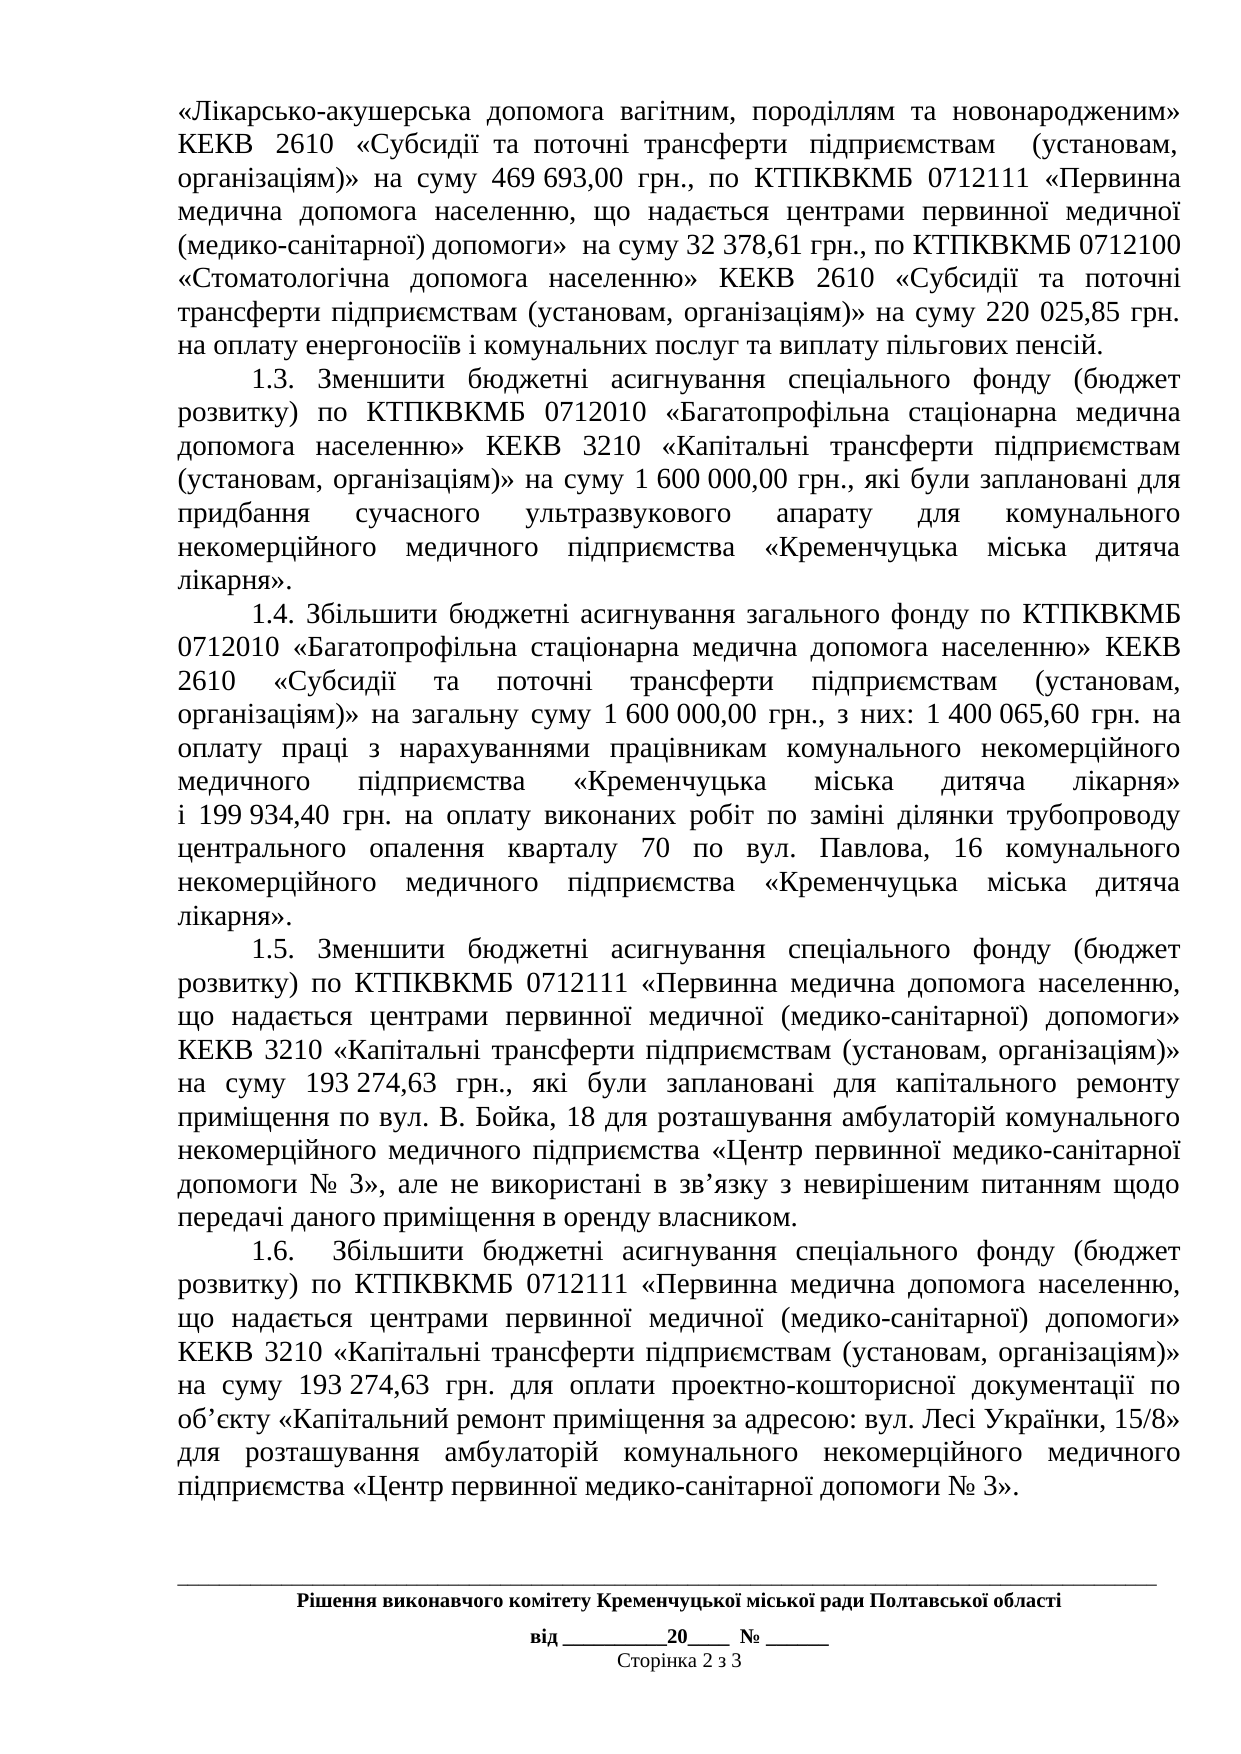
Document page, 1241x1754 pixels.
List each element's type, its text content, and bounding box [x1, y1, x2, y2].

text «Лікарсько-акушерська допомога вагітним, породіллям та новонародженим» КЕКВ 2610 «Субсидії та поточні трансферти підприємствам (установам, [177, 93, 1181, 160]
text 1.6. Збільшити бюджетні асигнування спеціального фонду (бюджет розвитку) по КТПКВКМБ 0712111 «Первинна медична допомога населенню, що надається центрами первинної медичної (медико-санітарної) допомоги» КЕКВ 3210 «Капітальні трансферти підприємствам (установам, організаціям)» на суму 193 274,63 грн. для оплати проектно-кошторисної документації по об’єкту «Капітальний ремонт приміщення за адресою: вул. Лесі Українки, 15/8» для розташування амбулаторій комунального некомерційного медичного підприємства «Центр первинної медико-санітарної допомоги № 3». [177, 1233, 1181, 1501]
text 1.3. Зменшити бюджетні асигнування спеціального фонду (бюджет розвитку) по КТПКВКМБ 0712010 «Багатопрофільна стаціонарна медична допомога населенню» КЕКВ 3210 «Капітальні трансферти підприємствам (установам, організаціям)» на суму 1 600 000,00 грн., які були заплановані для придбання сучасного ультразвукового апарату для комунального некомерційного медичного підприємства «Кременчуцька міська дитяча лікарня». [177, 361, 1181, 596]
text організаціям)» на суму 469 693,00 грн., по КТПКВКМБ 0712111 «Первинна медична допомога населенню, що надається центрами первинної медичної (медико-санітарної) допомоги» на суму 32 378,61 грн., по КТПКВКМБ 0712100 «Стоматологічна допомога населенню» КЕКВ 2610 «Субсидії та поточні трансферти підприємствам (установам, організаціям)» на суму 220 025,85 грн. на оплату енергоносіїв і комунальних послуг та виплату пільгових пенсій. [177, 160, 1181, 361]
text 1.5. Зменшити бюджетні асигнування спеціального фонду (бюджет розвитку) по КТПКВКМБ 0712111 «Первинна медична допомога населенню, що надається центрами первинної медичної (медико-санітарної) допомоги» КЕКВ 3210 «Капітальні трансферти підприємствам (установам, організаціям)» на суму 193 274,63 грн., які були заплановані для капітального ремонту приміщення по вул. В. Бойка, 18 для розташування амбулаторій комунального некомерційного медичного підприємства «Центр первинної медико-санітарної допомоги № 3», але не використані в зв’язку з невирішеним питанням щодо передачі даного приміщення в оренду власником. [177, 931, 1181, 1233]
text 1.4. Збільшити бюджетні асигнування загального фонду по КТПКВКМБ 0712010 «Багатопрофільна стаціонарна медична допомога населенню» КЕКВ 2610 «Субсидії та поточні трансферти підприємствам (установам, організаціям)» на загальну суму 1 600 000,00 грн., з них: 1 400 065,60 грн. на оплату праці з нарахуваннями працівникам комунального некомерційного медичного підприємства «Кременчуцька міська дитяча лікарня» і 199 934,40 грн. на оплату виконаних робіт по заміні ділянки трубопроводу центрального опалення кварталу 70 по вул. Павлова, 16 комунального некомерційного медичного підприємства «Кременчуцька міська дитяча лікарня». [177, 596, 1181, 931]
